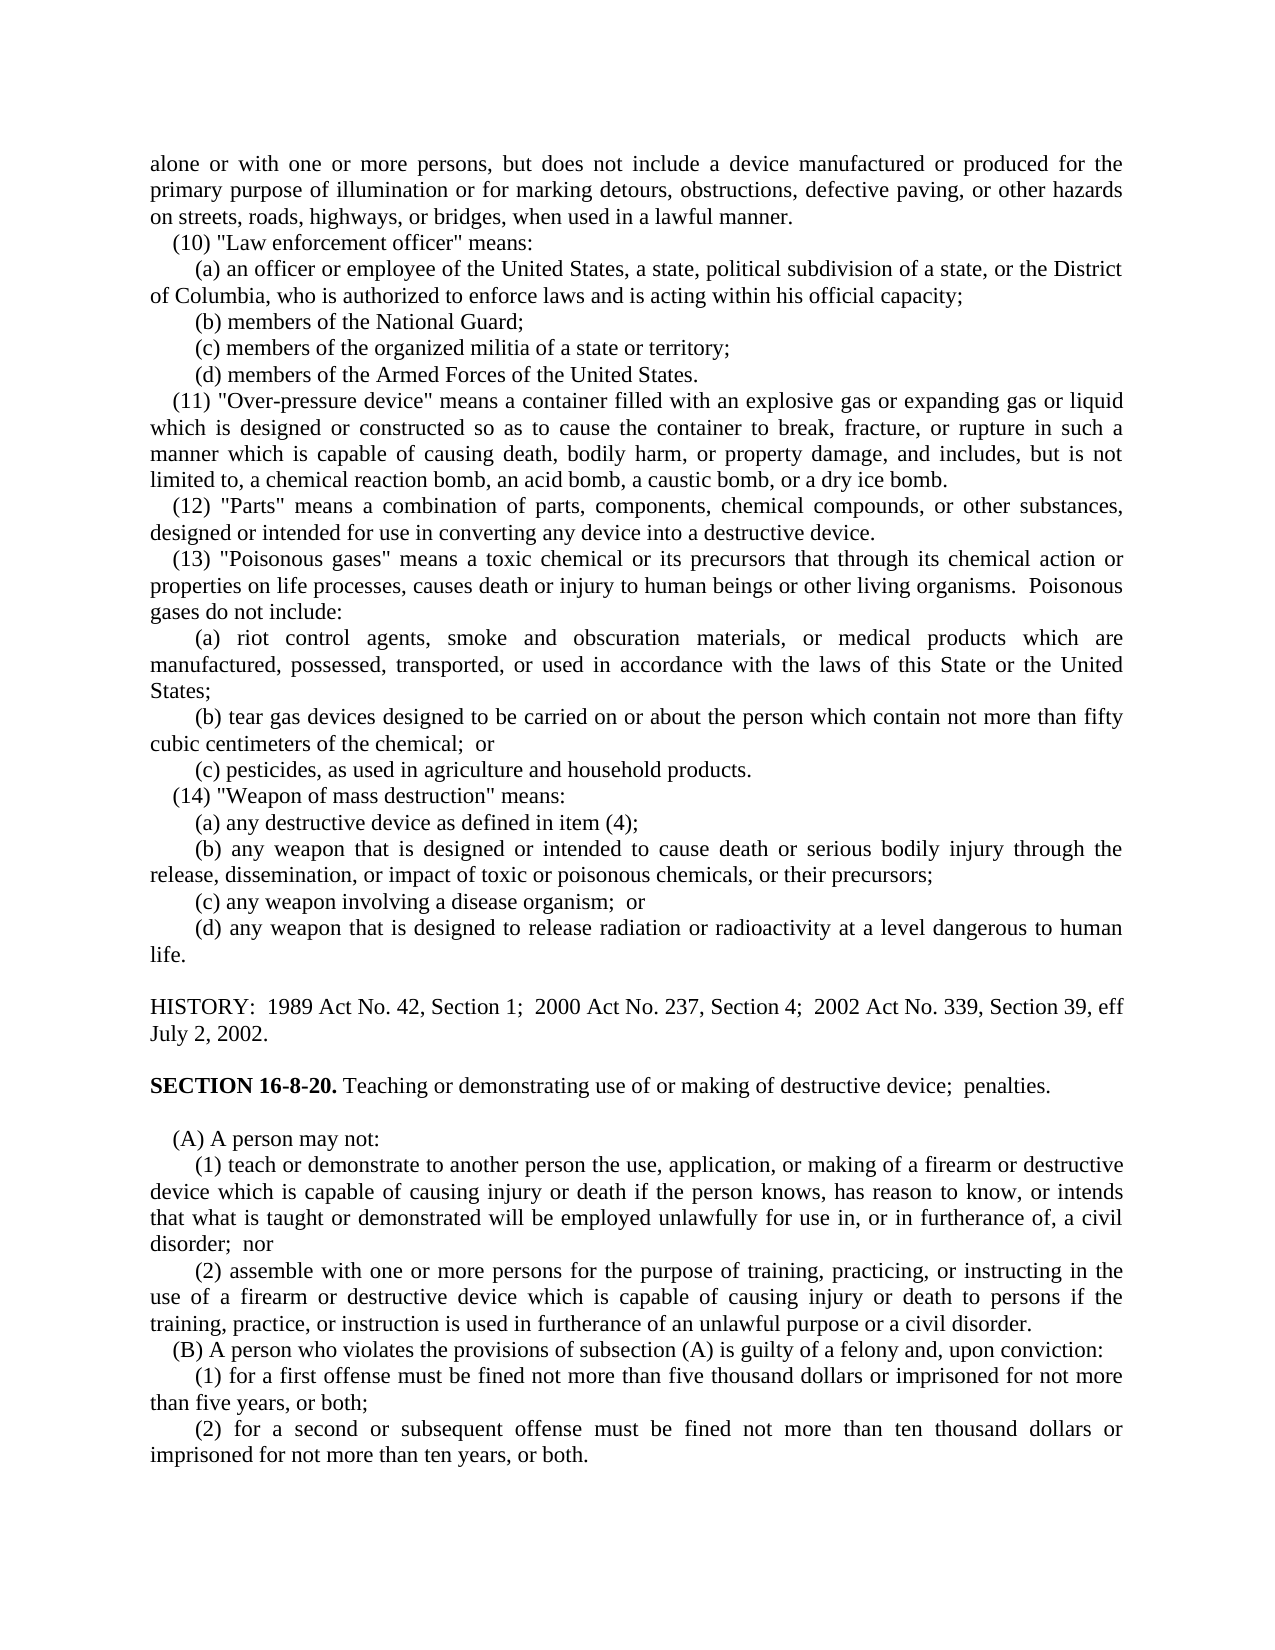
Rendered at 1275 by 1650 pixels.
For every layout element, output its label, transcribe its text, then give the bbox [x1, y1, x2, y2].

text (12) "Parts" means a combination of parts, components, chemical compounds, or other substances, designed or intended for use in converting any device into a destructive device. [150, 493, 1125, 545]
text SECTION 16-8-20. Teaching or demonstrating use of or making of destructive device; penalties. [150, 1072, 1125, 1099]
text (c) pesticides, as used in agriculture and household products. [150, 756, 1125, 782]
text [150, 150, 1125, 229]
text (10) "Law enforcement officer" means: [150, 229, 1125, 255]
text (1) teach or demonstrate to another person the use, application, or making of a firearm or destructive device which is capable of causing injury or death if the person knows, has reason to know, or intends that what is taught or demonstrated will be employed unlawfully for use in, or in furtherance of, a civil disorder; nor [150, 1151, 1125, 1257]
text (11) "Over-pressure device" means a container filled with an explosive gas or expanding gas or liquid which is designed or constructed so as to cause the container to break, fracture, or rupture in such a manner which is capable of causing death, bodily harm, or property damage, and includes, but is not limited to, a chemical reaction bomb, an acid bomb, a caustic bomb, or a dry ice bomb. [150, 387, 1125, 493]
text (d) any weapon that is designed to release radiation or radioactivity at a level dangerous to human life. [150, 914, 1125, 967]
text (b) members of the National Guard; [150, 308, 1125, 334]
text (a) an officer or employee of the United States, a state, political subdivision of a state, or the District of Columbia, who is authorized to enforce laws and is acting within his official capacity; [150, 255, 1125, 308]
text (c) members of the organized militia of a state or territory; [150, 334, 1125, 361]
text (14) "Weapon of mass destruction" means: [150, 782, 1125, 809]
text (A) A person may not: [150, 1125, 1125, 1151]
text (1) for a first offense must be fined not more than five thousand dollars or imprisoned for not more than five years, or both; [150, 1362, 1125, 1415]
text (b) any weapon that is designed or intended to cause death or serious bodily injury through the release, dissemination, or impact of toxic or poisonous chemicals, or their precursors; [150, 835, 1125, 888]
text (c) any weapon involving a disease organism; or [150, 888, 1125, 914]
text HISTORY: 1989 Act No. 42, Section 1; 2000 Act No. 237, Section 4; 2002 Act No. 339, Section 39, eff July 2, 2002. [150, 993, 1125, 1046]
text (b) tear gas devices designed to be carried on or about the person which contain not more than fifty cubic centimeters of the chemical; or [150, 703, 1125, 756]
text (2) assemble with one or more persons for the purpose of training, practicing, or instructing in the use of a firearm or destructive device which is capable of causing injury or death to persons if the training, practice, or instruction is used in furtherance of an unlawful purpose or a civil disorder. [150, 1257, 1125, 1336]
text (B) A person who violates the provisions of subsection (A) is guilty of a felony and, upon conviction: [150, 1336, 1125, 1362]
text (a) riot control agents, smoke and obscuration materials, or medical products which are manufactured, possessed, transported, or used in accordance with the laws of this State or the United States; [150, 624, 1125, 703]
text (2) for a second or subsequent offense must be fined not more than ten thousand dollars or imprisoned for not more than ten years, or both. [150, 1415, 1125, 1468]
text (d) members of the Armed Forces of the United States. [150, 361, 1125, 387]
text (13) "Poisonous gases" means a toxic chemical or its precursors that through its chemical action or properties on life processes, causes death or injury to human beings or other living organisms. Poisonous gases do not include: [150, 545, 1125, 624]
text (a) any destructive device as defined in item (4); [150, 809, 1125, 835]
